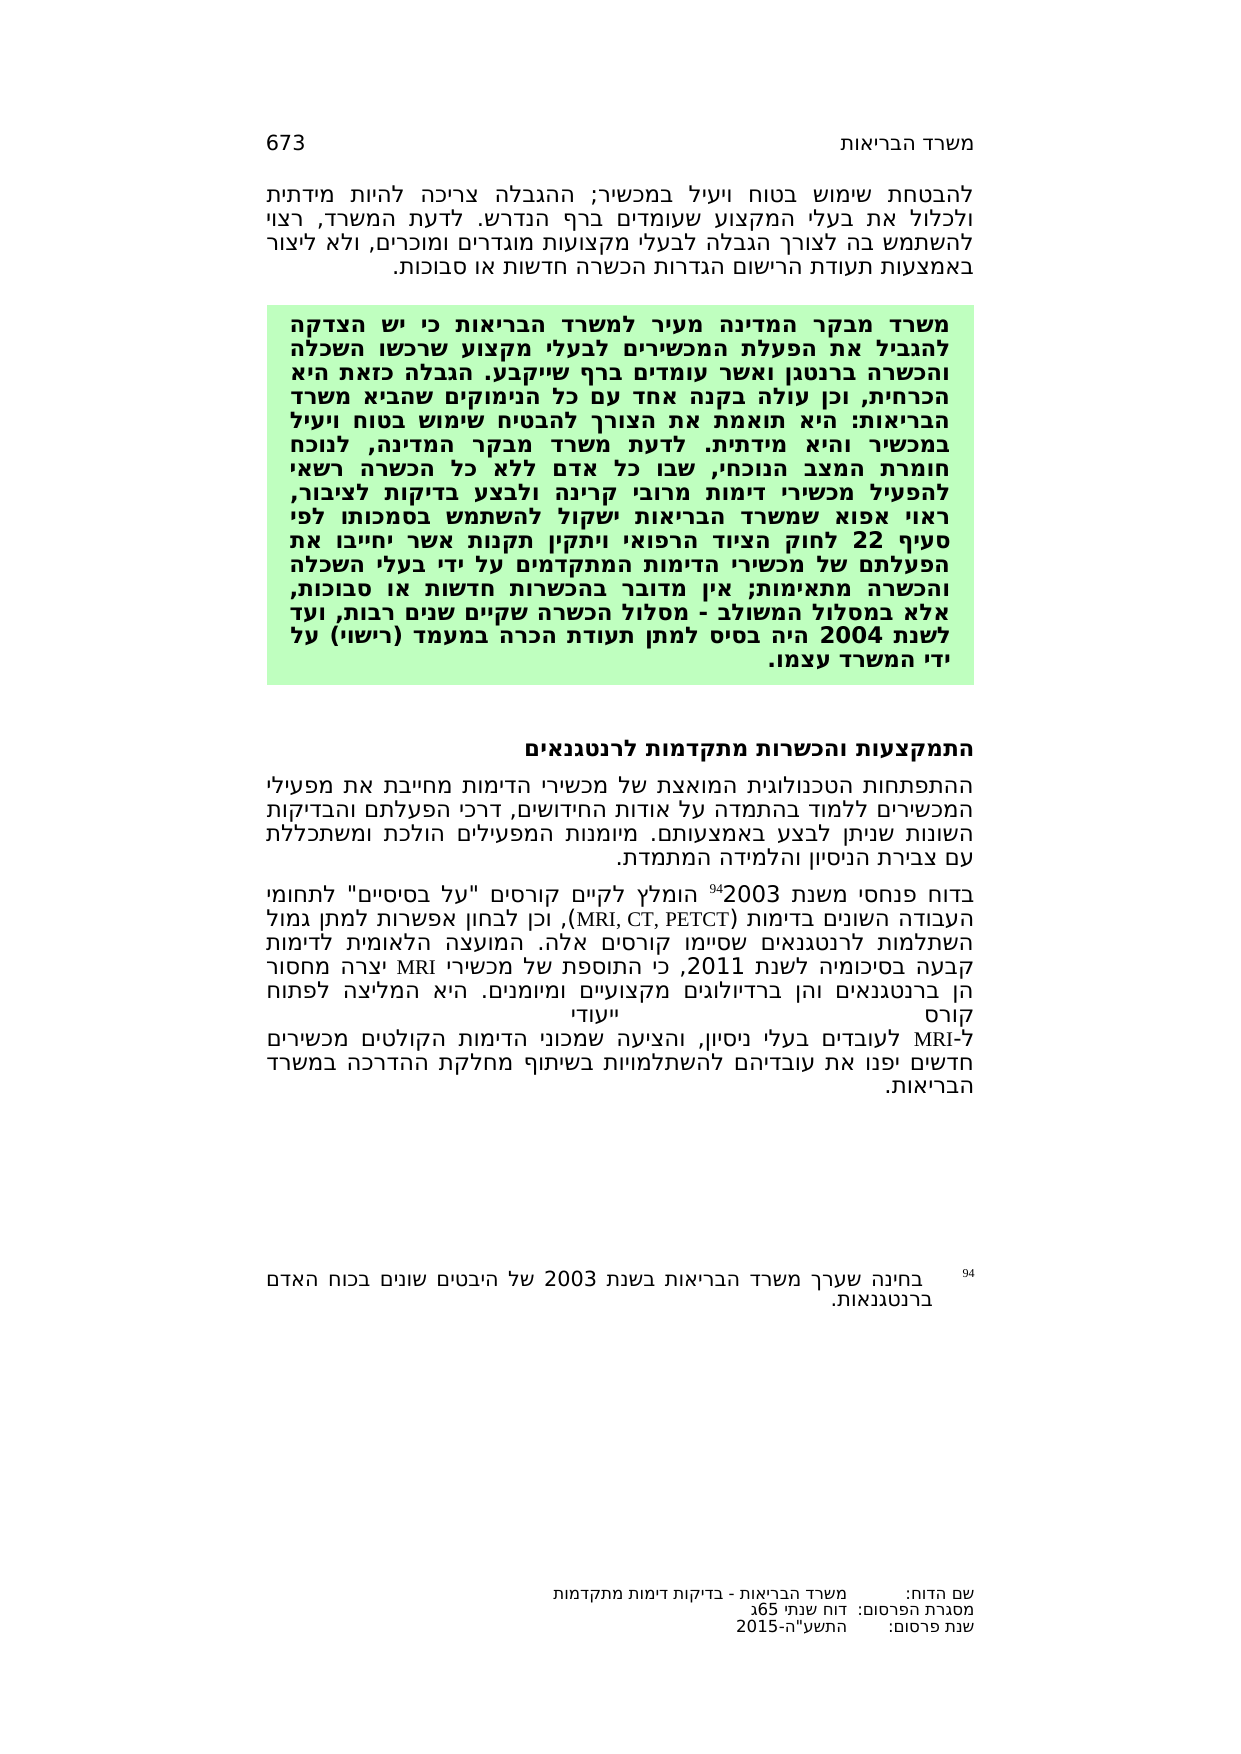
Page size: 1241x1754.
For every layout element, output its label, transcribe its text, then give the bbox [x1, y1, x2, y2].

text בדוח פנחסי משנת 2003 הומלץ לקיים קורסים "על בסיסיים" לתחומי העבודה השונים בדימות (MRI, CT, PETCT), וכן לבחון אפשרות למתן גמול השתלמות לרנטגנאים שסיימו קורסים אלה. המועצה הלאומית לדימות קבעה בסיכומיה לשנת 2011, כי התוספת של מכשירי MRI יצרה מחסור הן ברנטגנאים והן ברדיולוגים מקצועיים ומיומנים. היא המליצה לפתוח קורס ייעודי ל-MRI לעובדים בעלי ניסיון, והציעה שמכוני הדימות הקולטים מכשירים חדשים יפנו את עובדיהם להשתלמויות בשיתוף מחלקת ההדרכה במשרד הבריאות. [266, 883, 974, 1099]
text ההתפתחות הטכנולוגית המואצת של מכשירי הדימות מחייבת את מפעילי המכשירים ללמוד בהתמדה על אודות החידושים, דרכי הפעלתם והבדיקות השונות שניתן לבצע באמצעותם. מיומנות המפעילים הולכת ומשתכללת עם צבירת הניסיון והלמידה המתמדת. [266, 775, 974, 871]
text התמקצעות והכשרות מתקדמות לרנטגנאים [266, 735, 974, 762]
text בתשובת משרד הבריאות נמסר כי הוראת סעיף 7 לחוק הציוד הרפואי, אשר מסמיכה את המשרד לקבוע הגבלה בתעודת הרישום של המכשיר, נועדה להגביל את השימוש בציוד רפואי לבעל הכשרה מסוימת ולא נועדה להסדיר מראשיתו מקצוע רפואי. על פי הוראות החוק ודברי ההסבר לו, ההגבלה בתעודת הרישום אפשרית אם המאפיינים הספציפיים של המכשיר מצדיקים אותה; אם הפעלתו על ידי בעל המקצוע המוזכר היא הכרחית להבטחת שימוש בטוח ויעיל במכשיר; ההגבלה צריכה להיות מידתית ולכלול את בעלי המקצוע שעומדים ברף הנדרש. לדעת המשרד, רצוי להשתמש בה לצורך הגבלה לבעלי מקצועות מוגדרים ומוכרים, ולא ליצור באמצעות תעודת הרישום הגדרות הכשרה חדשות או סבוכות. [266, 183, 974, 279]
text משרד מבקר המדינה מעיר למשרד הבריאות כי יש הצדקה להגביל את הפעלת המכשירים לבעלי מקצוע שרכשו השכלה והכשרה ברנטגן ואשר עומדים ברף שייקבע. הגבלה כזאת היא הכרחית, וכן עולה בקנה אחד עם כל הנימוקים שהביא משרד הבריאות: היא תואמת את הצורך להבטיח שימוש בטוח ויעיל במכשיר והיא מידתית. לדעת משרד מבקר המדינה, לנוכח חומרת המצב הנוכחי, שבו כל אדם ללא כל הכשרה רשאי להפעיל מכשירי דימות מרובי קרינה ולבצע בדיקות לציבור, ראוי אפוא שמשרד הבריאות ישקול להשתמש בסמכותו לפי סעיף 22 לחוק הציוד הרפואי ויתקין תקנות אשר יחייבו את הפעלתם של מכשירי הדימות המתקדמים על ידי בעלי השכלה והכשרה מתאימות; אין מדובר בהכשרות חדשות או סבוכות, אלא במסלול המשולב - מסלול הכשרה שקיים שנים רבות, ועד לשנת 2004 היה בסיס למתן תעודת הכרה במעמד (רישוי) על ידי המשרד עצמו. [267, 305, 974, 685]
